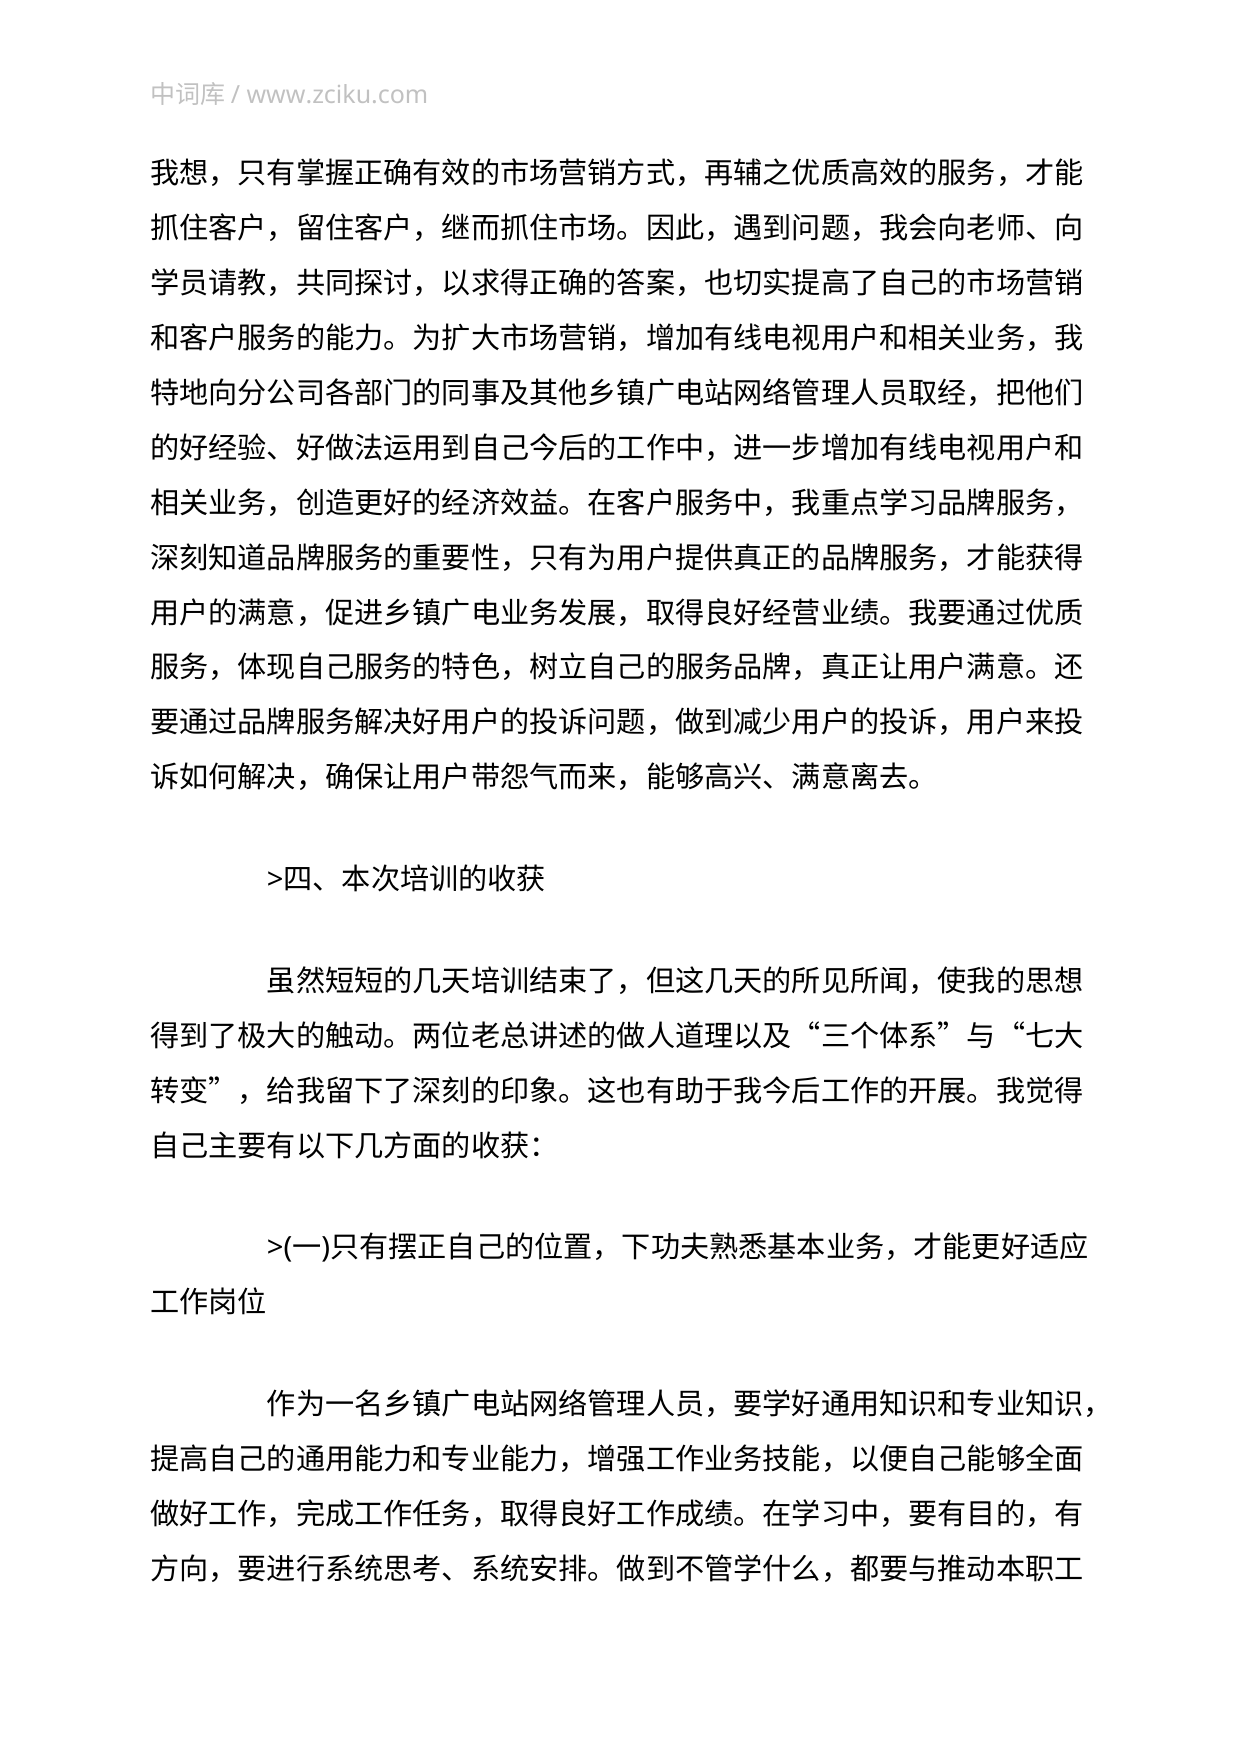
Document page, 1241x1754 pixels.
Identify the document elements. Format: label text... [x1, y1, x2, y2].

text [150, 1381, 1090, 1588]
text 虽然短短的几天培训结束了，但这几天的所见所闻，使我的思想得到了极大的触动。两位老总讲述的做人道理以及“三个体系”与“七大转变”，给我留下了深刻的印象。这也有助于我今后工作的开展。我觉得自己主要有以下几方面的收获： [150, 958, 1090, 1164]
text >(一)只有摆正自己的位置，下功夫熟悉基本业务，才能更好适应工作岗位 [150, 1224, 1090, 1321]
text >四、本次培训的收获 [150, 856, 1090, 898]
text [150, 150, 1090, 796]
